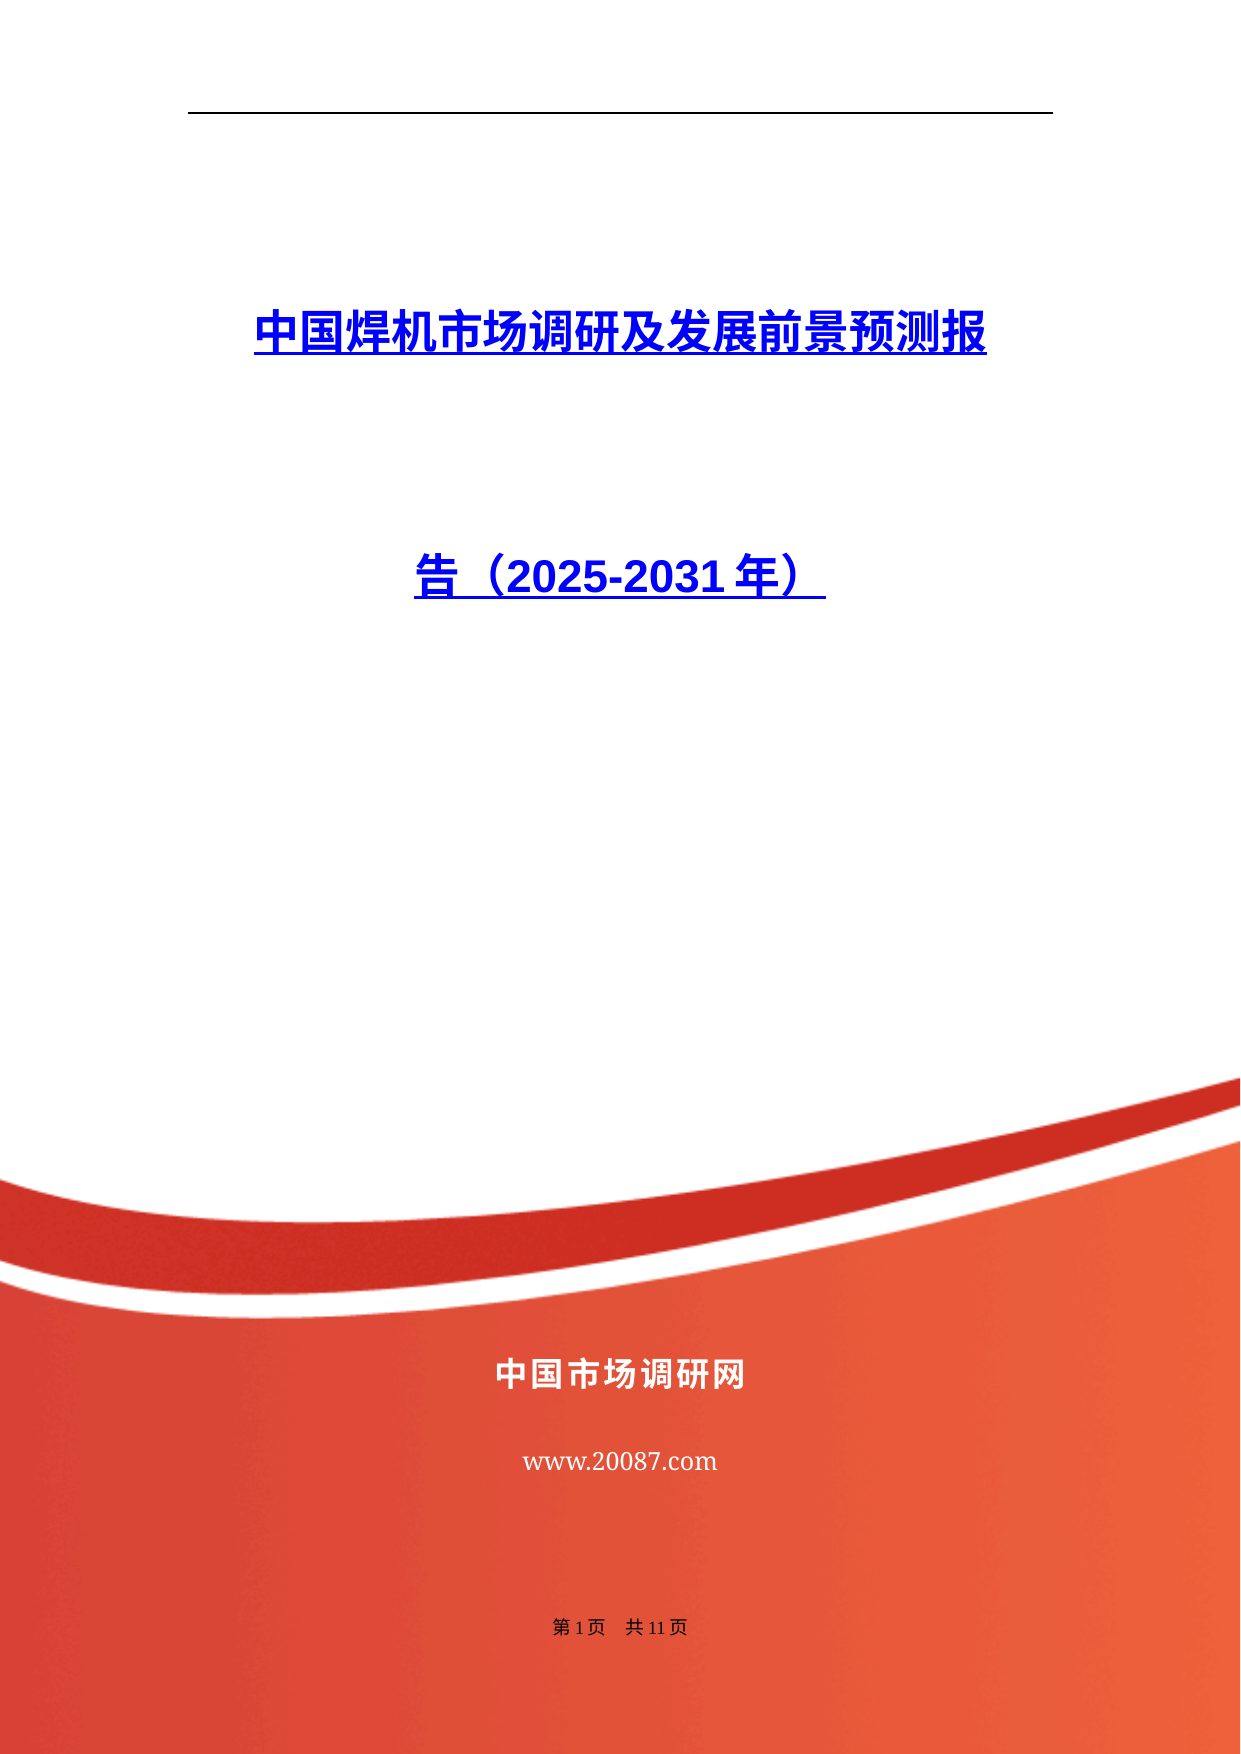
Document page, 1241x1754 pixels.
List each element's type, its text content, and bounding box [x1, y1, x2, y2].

subtitle 中国市场调研网 [187, 1339, 1053, 1404]
table_header 中国焊机市场调研及发展前景预测报告（2025-2031年） [188, 207, 1053, 773]
text www.20087.com [187, 1428, 1053, 1493]
picture [0, 1006, 1241, 1754]
